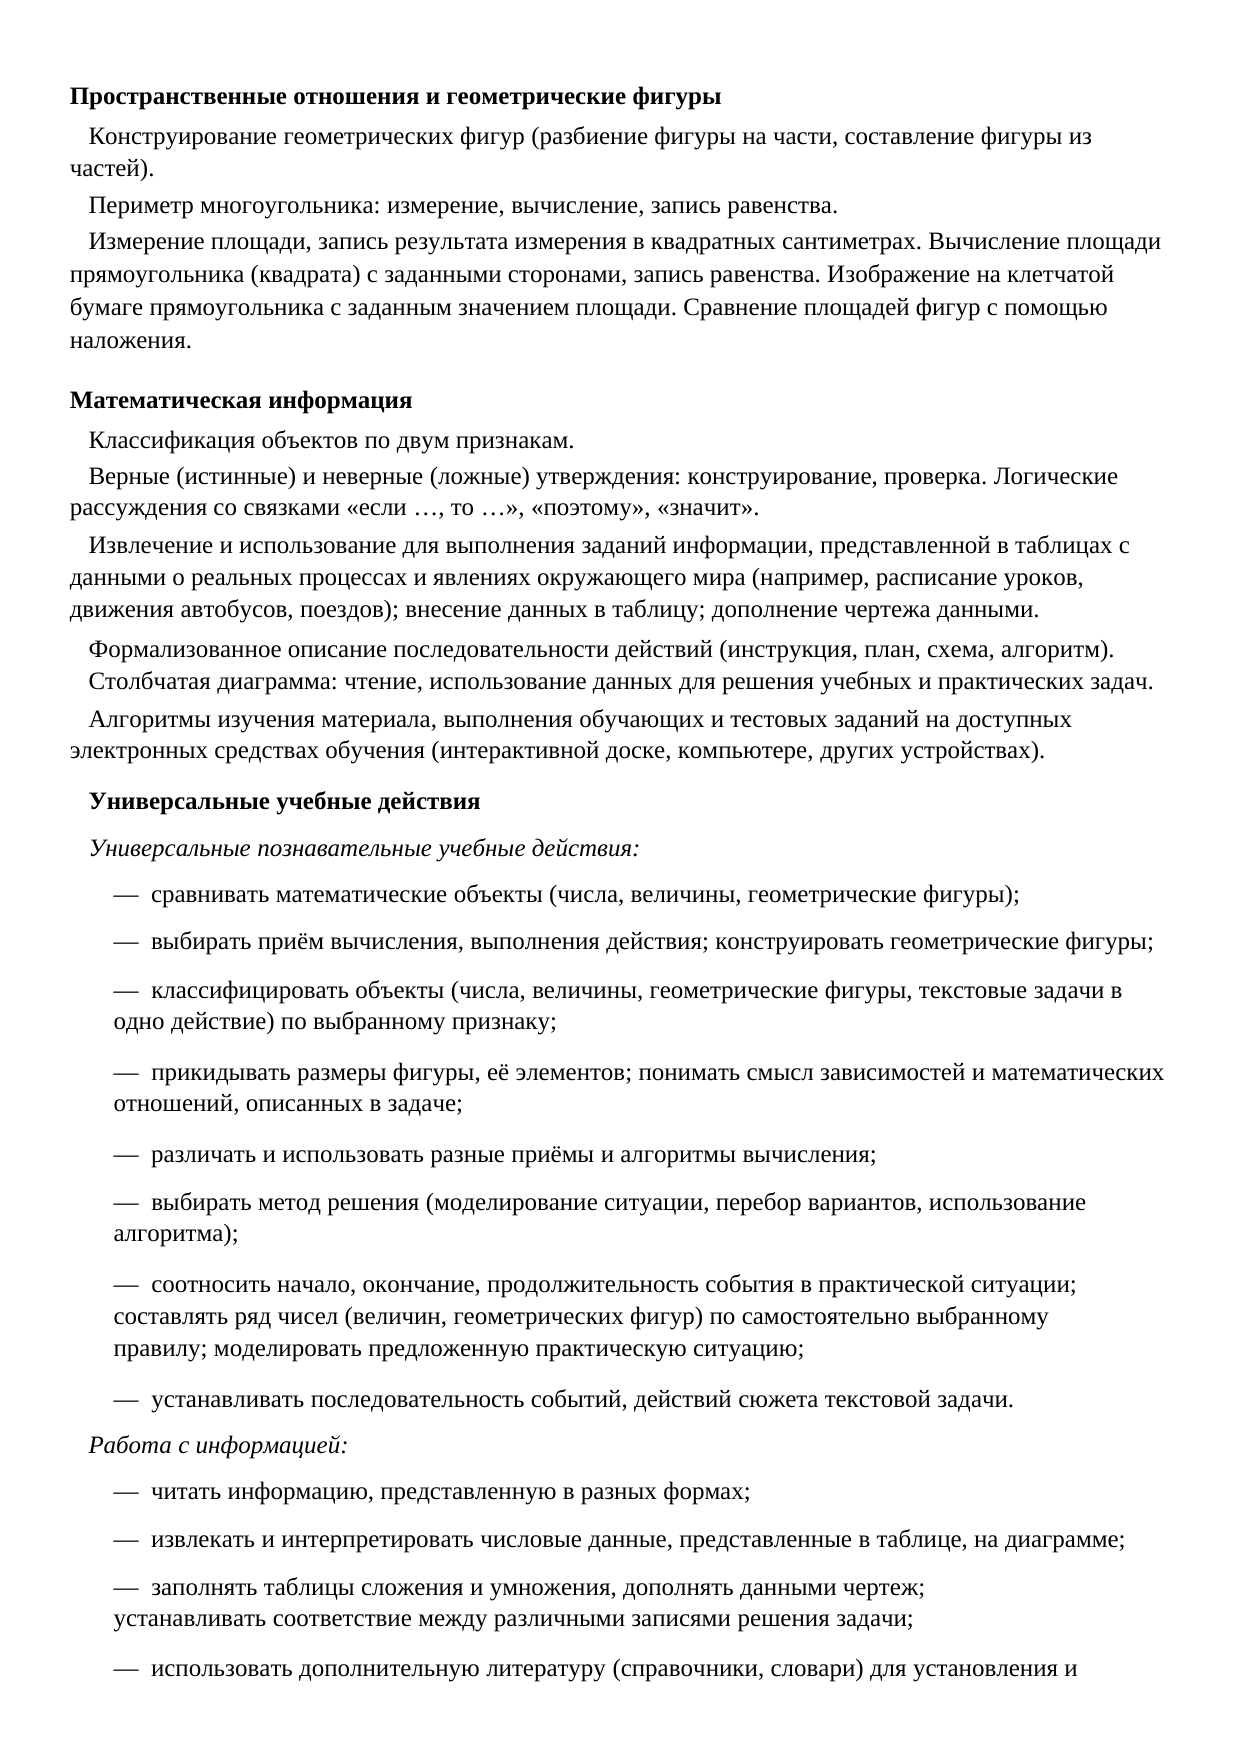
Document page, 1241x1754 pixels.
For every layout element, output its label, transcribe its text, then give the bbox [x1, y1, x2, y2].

list классифицировать объекты (числа, величины, геометрические фигуры, текстовые задачи в одно действие) по выбранному признаку; [113, 975, 1123, 1034]
list заполнять таблицы сложения и умножения, дополнять данными чертеж; устанавливать соответствие между различными записями решения задачи; [113, 1572, 1084, 1632]
list устанавливать последовательность событий, действий сюжета текстовой задачи. [113, 1384, 1182, 1413]
text Классификация объектов по двум признакам. [88, 425, 1182, 454]
subtitle Математическая информация [69, 386, 1182, 414]
text Периметр многоугольника: измерение, вычисление, запись равенства. [88, 190, 1182, 219]
text Формализованное описание последовательности действий (инструкция, план, схема, алгоритм). Столбчатая диаграмма: чтение, использование данных для решения учебных и практических задач. [88, 634, 1182, 694]
list выбирать приём вычисления, выполнения действия; конструировать геометрические фигуры; [113, 926, 1182, 955]
text Измерение площади, запись результата измерения в квадратных сантиметрах. Вычисление площади прямоугольника (квадрата) с заданными сторонами, запись равенства. Изображение на клетчатой бумаге прямоугольника с заданным значением площади. Сравнение площадей фигур с помощью наложения. [69, 226, 1164, 354]
text Работа с информацией: [88, 1430, 1182, 1459]
list выбирать метод решения (моделирование ситуации, перебор вариантов, использование алгоритма); [113, 1187, 1086, 1247]
subtitle Универсальные учебные действия [88, 786, 1182, 815]
list различать и использовать разные приёмы и алгоритмы вычисления; [113, 1139, 1182, 1167]
text Алгоритмы изучения материала, выполнения обучающих и тестовых заданий на доступных электронных средствах обучения (интерактивной доске, компьютере, других устройствах). [69, 704, 1182, 764]
list использовать дополнительную литературу (справочники, словари) для установления и [113, 1653, 1182, 1682]
list соотносить начало, окончание, продолжительность события в практической ситуации; составлять ряд чисел (величин, геометрических фигур) по самостоятельно выбранному правилу; моделировать предложенную практическую ситуацию; [113, 1269, 1149, 1362]
list сравнивать математические объекты (числа, величины, геометрические фигуры); [113, 879, 1182, 908]
list прикидывать размеры фигуры, её элементов; понимать смысл зависимостей и математических отношений, описанных в задаче; [113, 1057, 1165, 1117]
text Универсальные познавательные учебные действия: [88, 833, 1182, 862]
text Извлечение и использование для выполнения заданий информации, представленной в таблицах с данными о реальных процессах и явлениях окружающего мира (например, расписание уроков, движения автобусов, поездов); внесение данных в таблицу; дополнение чертежа данными. [69, 530, 1133, 623]
list извлекать и интерпретировать числовые данные, представленные в таблице, на диаграмме; [113, 1524, 1182, 1553]
subtitle Пространственные отношения и геометрические фигуры [69, 81, 1182, 110]
list читать информацию, представленную в разных формах; [113, 1476, 1182, 1505]
text Конструирование геометрических фигур (разбиение фигуры на части, составление фигуры из частей). [69, 121, 1147, 182]
text Верные (истинные) и неверные (ложные) утверждения: конструирование, проверка. Логические рассуждения со связками «если …, то …», «поэтому», «значит». [69, 461, 1182, 521]
